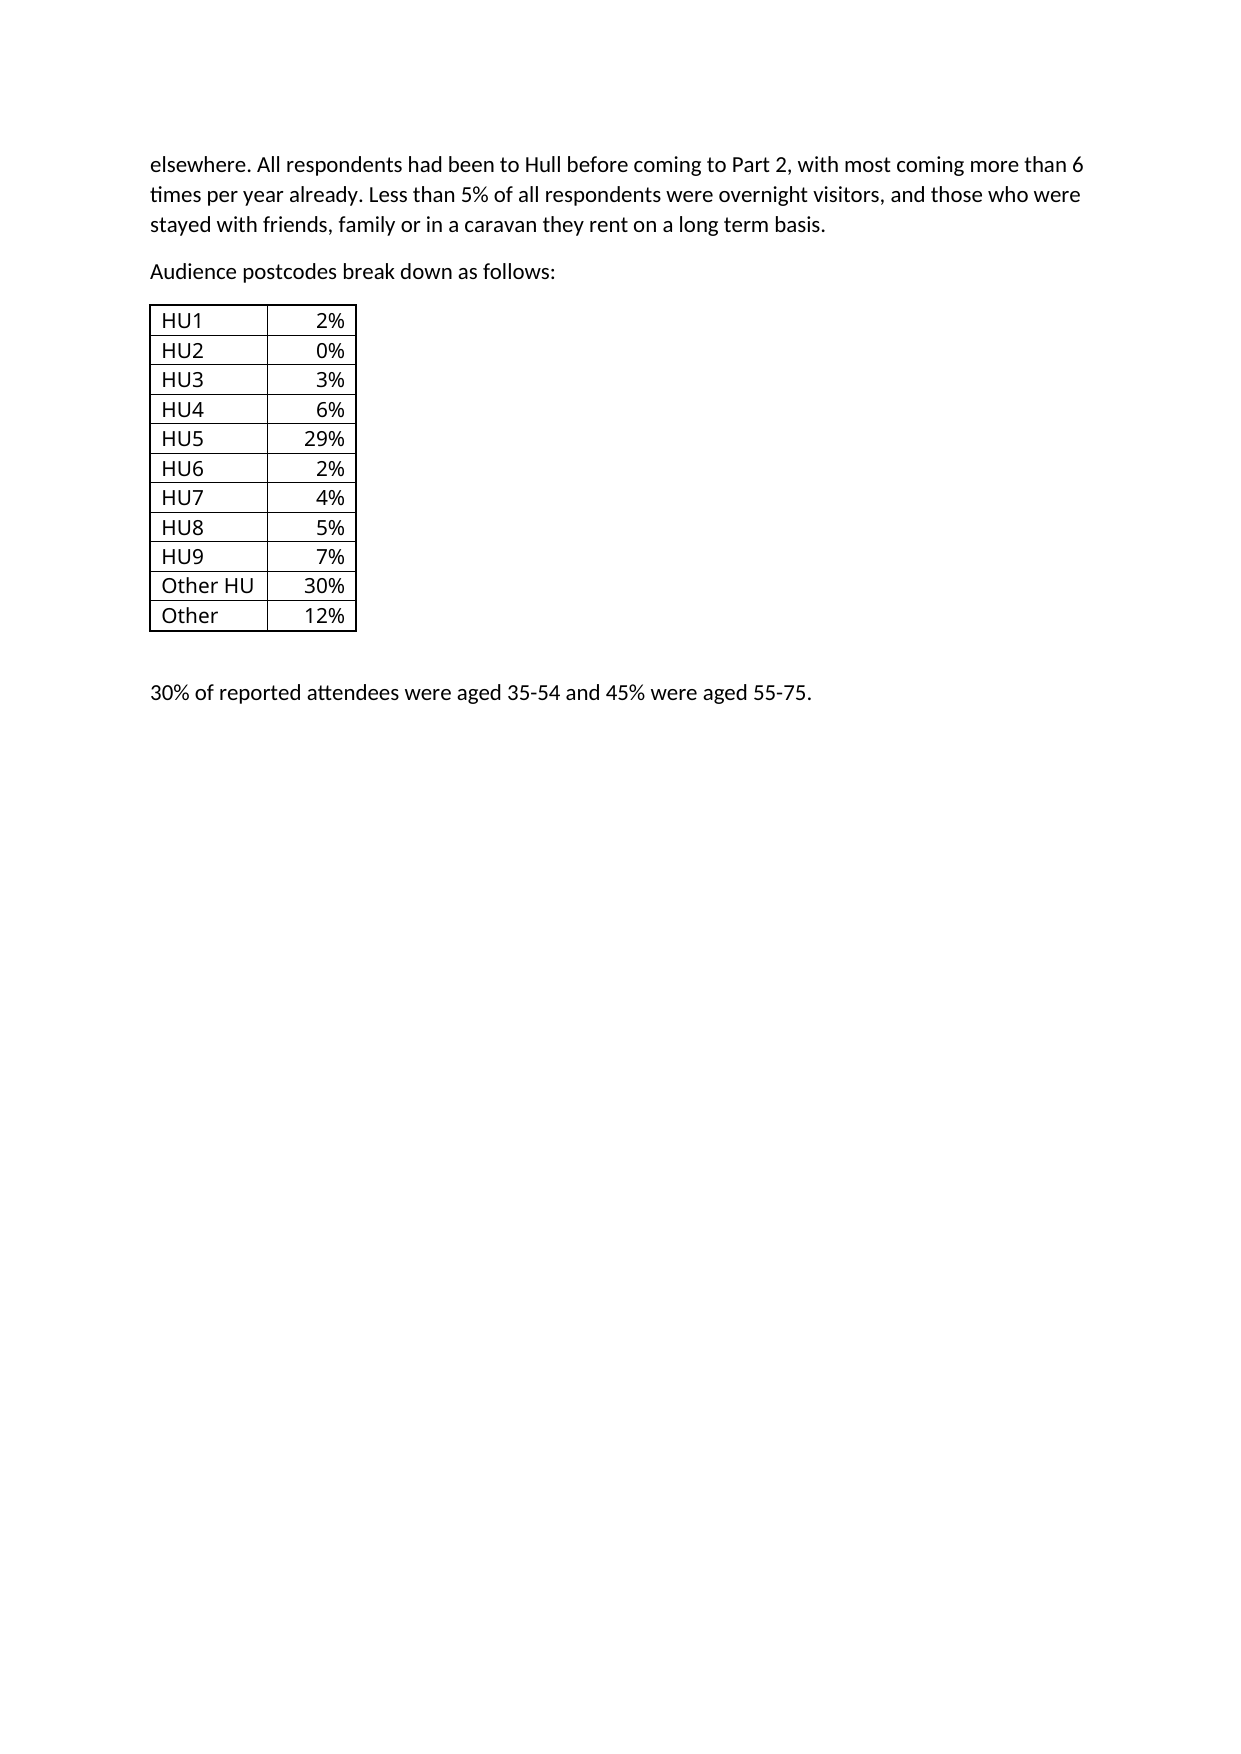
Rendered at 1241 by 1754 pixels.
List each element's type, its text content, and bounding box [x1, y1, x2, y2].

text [150, 150, 1090, 238]
table_cell HU4 [151, 395, 267, 423]
table_cell 3% [268, 365, 355, 394]
text Audience postcodes break down as follows: [150, 257, 1090, 285]
table_cell HU8 [151, 513, 267, 541]
table_cell HU3 [151, 365, 267, 394]
text 30% of reported attendees were aged 35-54 and 45% were aged 55-75. [150, 678, 1090, 706]
table_cell 6% [268, 395, 355, 423]
table_header 2% [268, 306, 355, 335]
table_cell 7% [268, 542, 355, 571]
table_cell Other HU [151, 572, 267, 600]
table_cell HU5 [151, 424, 267, 453]
table_cell 29% [268, 424, 355, 453]
table_cell Other [151, 601, 267, 629]
table_cell 2% [268, 454, 355, 482]
table_cell 4% [268, 483, 355, 512]
table_cell HU6 [151, 454, 267, 482]
table_cell 12% [268, 601, 355, 629]
table_cell 30% [268, 572, 355, 600]
table_header HU1 [151, 306, 267, 335]
table_cell 0% [268, 336, 355, 364]
table_cell HU9 [151, 542, 267, 571]
table_cell 5% [268, 513, 355, 541]
table_cell HU2 [151, 336, 267, 364]
table_cell HU7 [151, 483, 267, 512]
